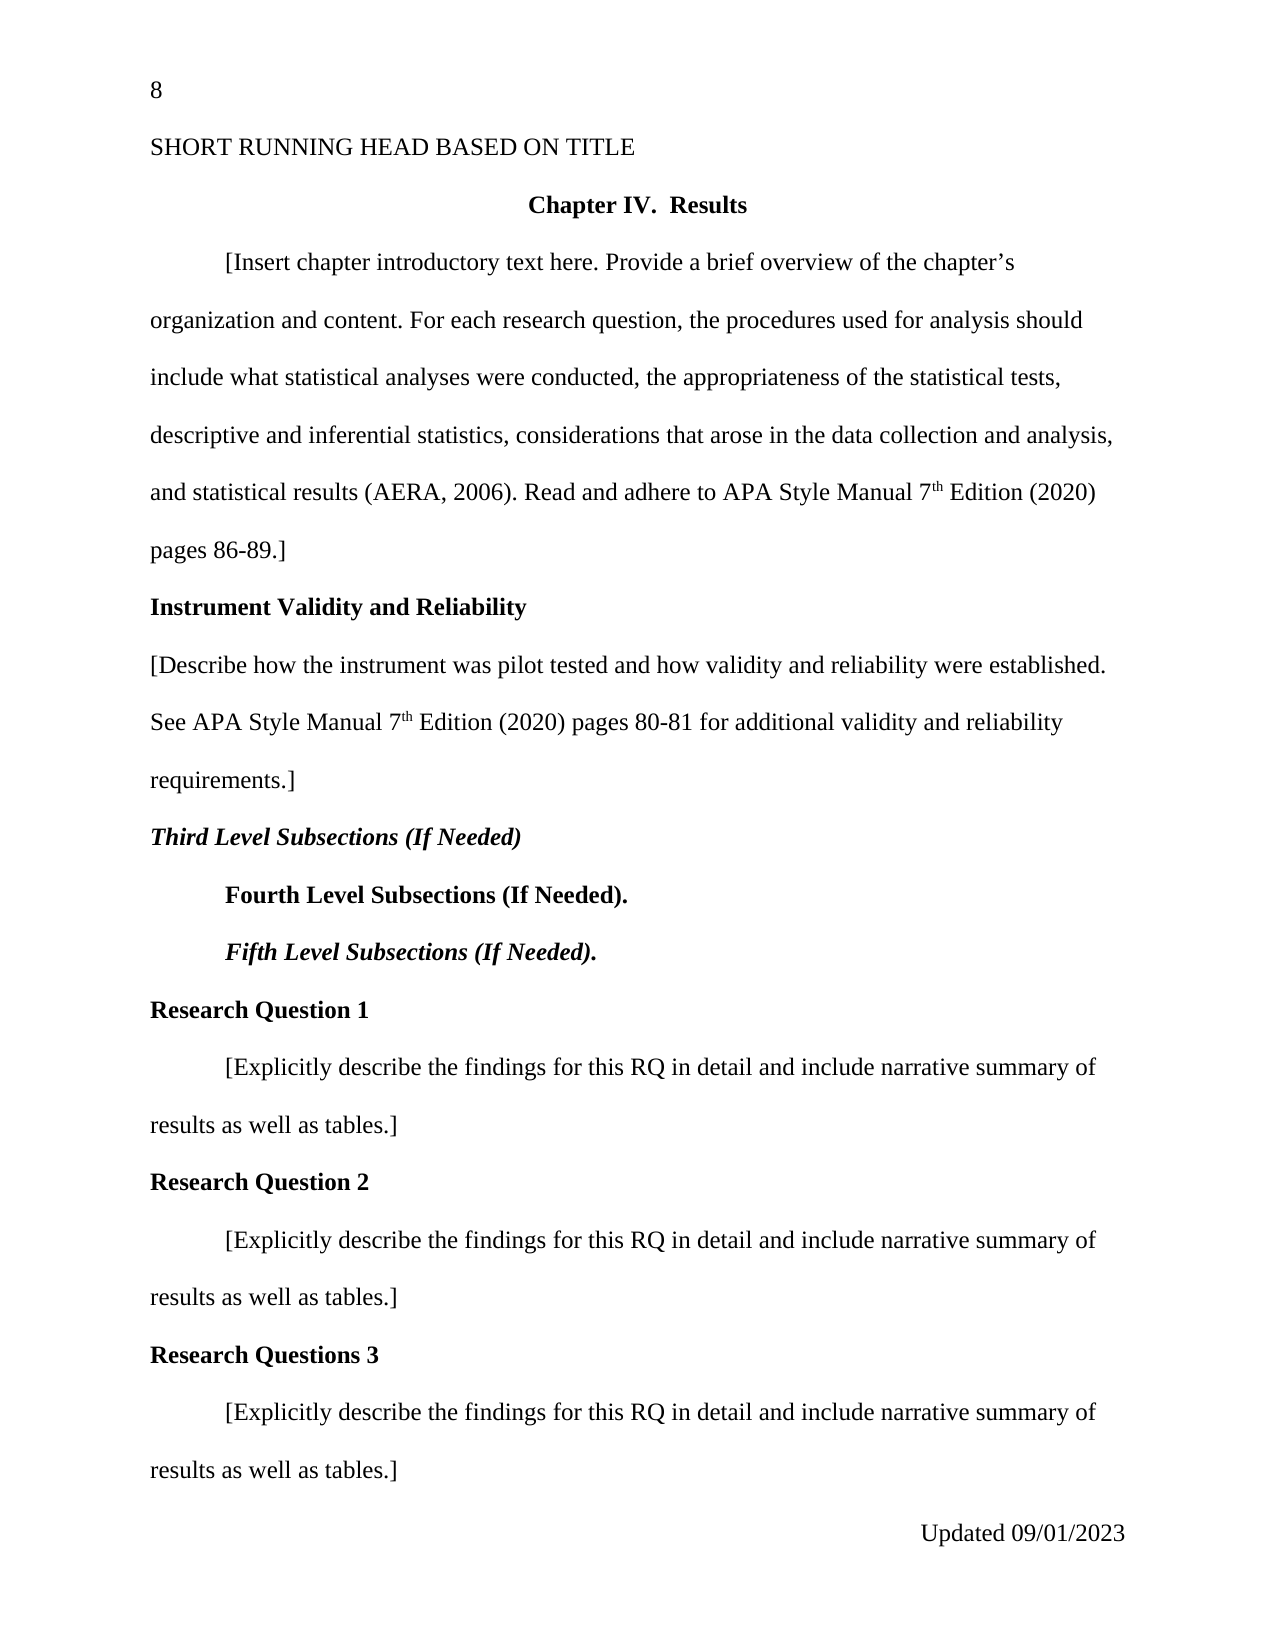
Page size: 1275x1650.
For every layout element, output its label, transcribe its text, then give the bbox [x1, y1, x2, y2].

subtitle Chapter IV. Results [150, 190, 1125, 219]
subtitle Third Level Subsections (If Needed) [150, 822, 1125, 851]
text [Explicitly describe the findings for this RQ in detail and include narrative summary of results as well as tables.] [150, 1052, 1125, 1139]
subtitle Instrument Validity and Reliability [150, 592, 1125, 621]
subtitle Research Question 1 [150, 995, 1125, 1024]
subtitle Research Questions 3 [150, 1340, 1125, 1369]
text [Explicitly describe the findings for this RQ in detail and include narrative summary of results as well as tables.] [150, 1397, 1125, 1484]
text [Describe how the instrument was pilot tested and how validity and reliability were established. See APA Style Manual 7th Edition (2020) pages 80-81 for additional validity and reliability requirements.] [150, 650, 1125, 794]
text [Explicitly describe the findings for this RQ in detail and include narrative summary of results as well as tables.] [150, 1225, 1125, 1311]
subtitle Fifth Level Subsections (If Needed). [225, 937, 1125, 966]
text [Insert chapter introductory text here. Provide a brief overview of the chapter’s organization and content. For each research question, the procedures used for analysis should include what statistical analyses were conducted, the appropriateness of the statistical tests, descriptive and inferential statistics, considerations that arose in the data collection and analysis, and statistical results (AERA, 2006). Read and adhere to APA Style Manual 7th Edition (2020) pages 86-89.] [150, 247, 1125, 564]
subtitle Fourth Level Subsections (If Needed). [225, 880, 1125, 909]
subtitle Research Question 2 [150, 1167, 1125, 1196]
